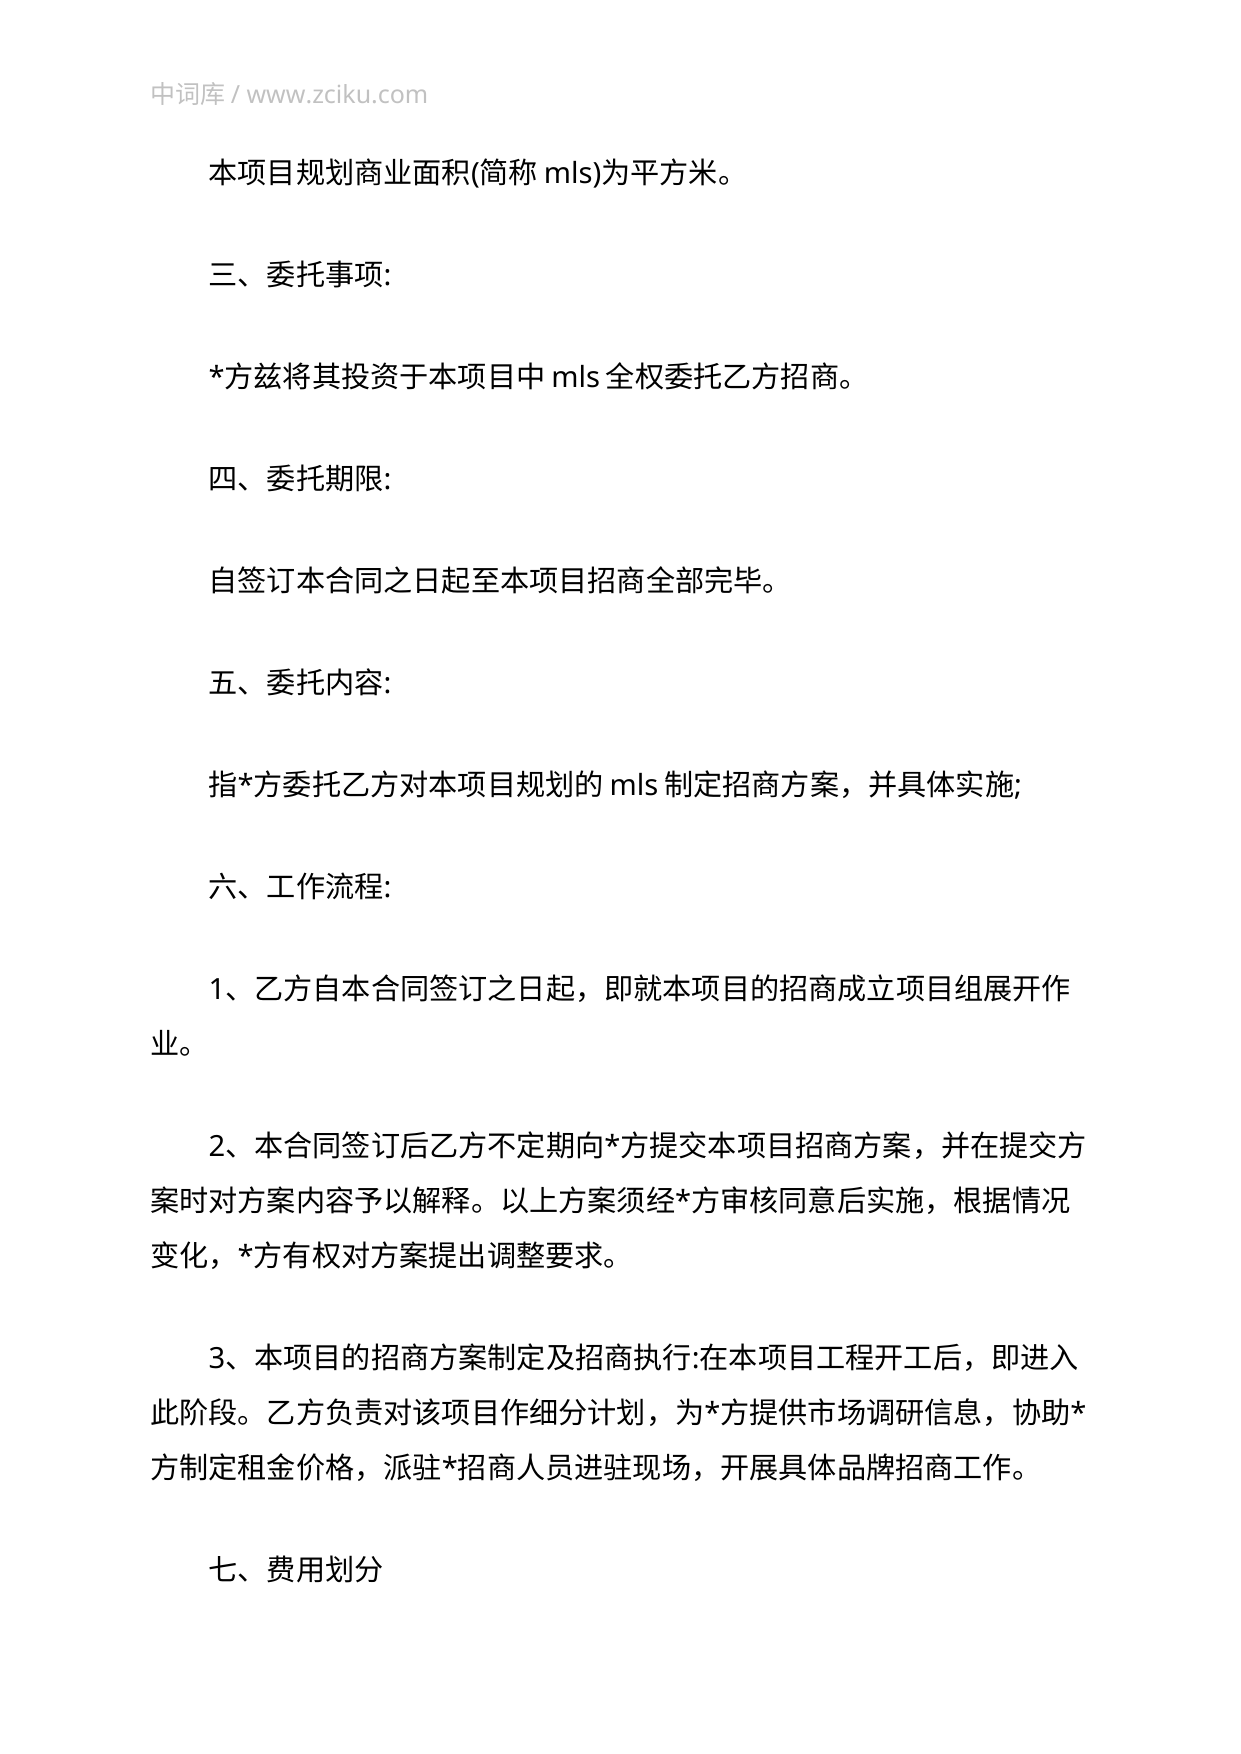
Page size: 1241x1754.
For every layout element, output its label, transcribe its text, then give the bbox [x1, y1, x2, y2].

text 自签订本合同之日起至本项目招商全部完毕。 [150, 558, 1090, 600]
text 指*方委托乙方对本项目规划的mls制定招商方案，并具体实施; [150, 762, 1090, 804]
text 四、委托期限: [150, 456, 1090, 498]
text 六、工作流程: [150, 864, 1090, 906]
text 三、委托事项: [150, 252, 1090, 294]
text 五、委托内容: [150, 660, 1090, 702]
text 2、本合同签订后乙方不定期向*方提交本项目招商方案，并在提交方案时对方案内容予以解释。以上方案须经*方审核同意后实施，根据情况变化，*方有权对方案提出调整要求。 [150, 1122, 1090, 1275]
text 3、本项目的招商方案制定及招商执行:在本项目工程开工后，即进入此阶段。乙方负责对该项目作细分计划，为*方提供市场调研信息，协助*方制定租金价格，派驻*招商人员进驻现场，开展具体品牌招商工作。 [150, 1334, 1090, 1487]
text 七、费用划分 [150, 1546, 1090, 1589]
text 本项目规划商业面积(简称mls)为平方米。 [150, 150, 1090, 192]
text 1、乙方自本合同签订之日起，即就本项目的招商成立项目组展开作业。 [150, 966, 1090, 1063]
text *方兹将其投资于本项目中mls全权委托乙方招商。 [150, 354, 1090, 396]
